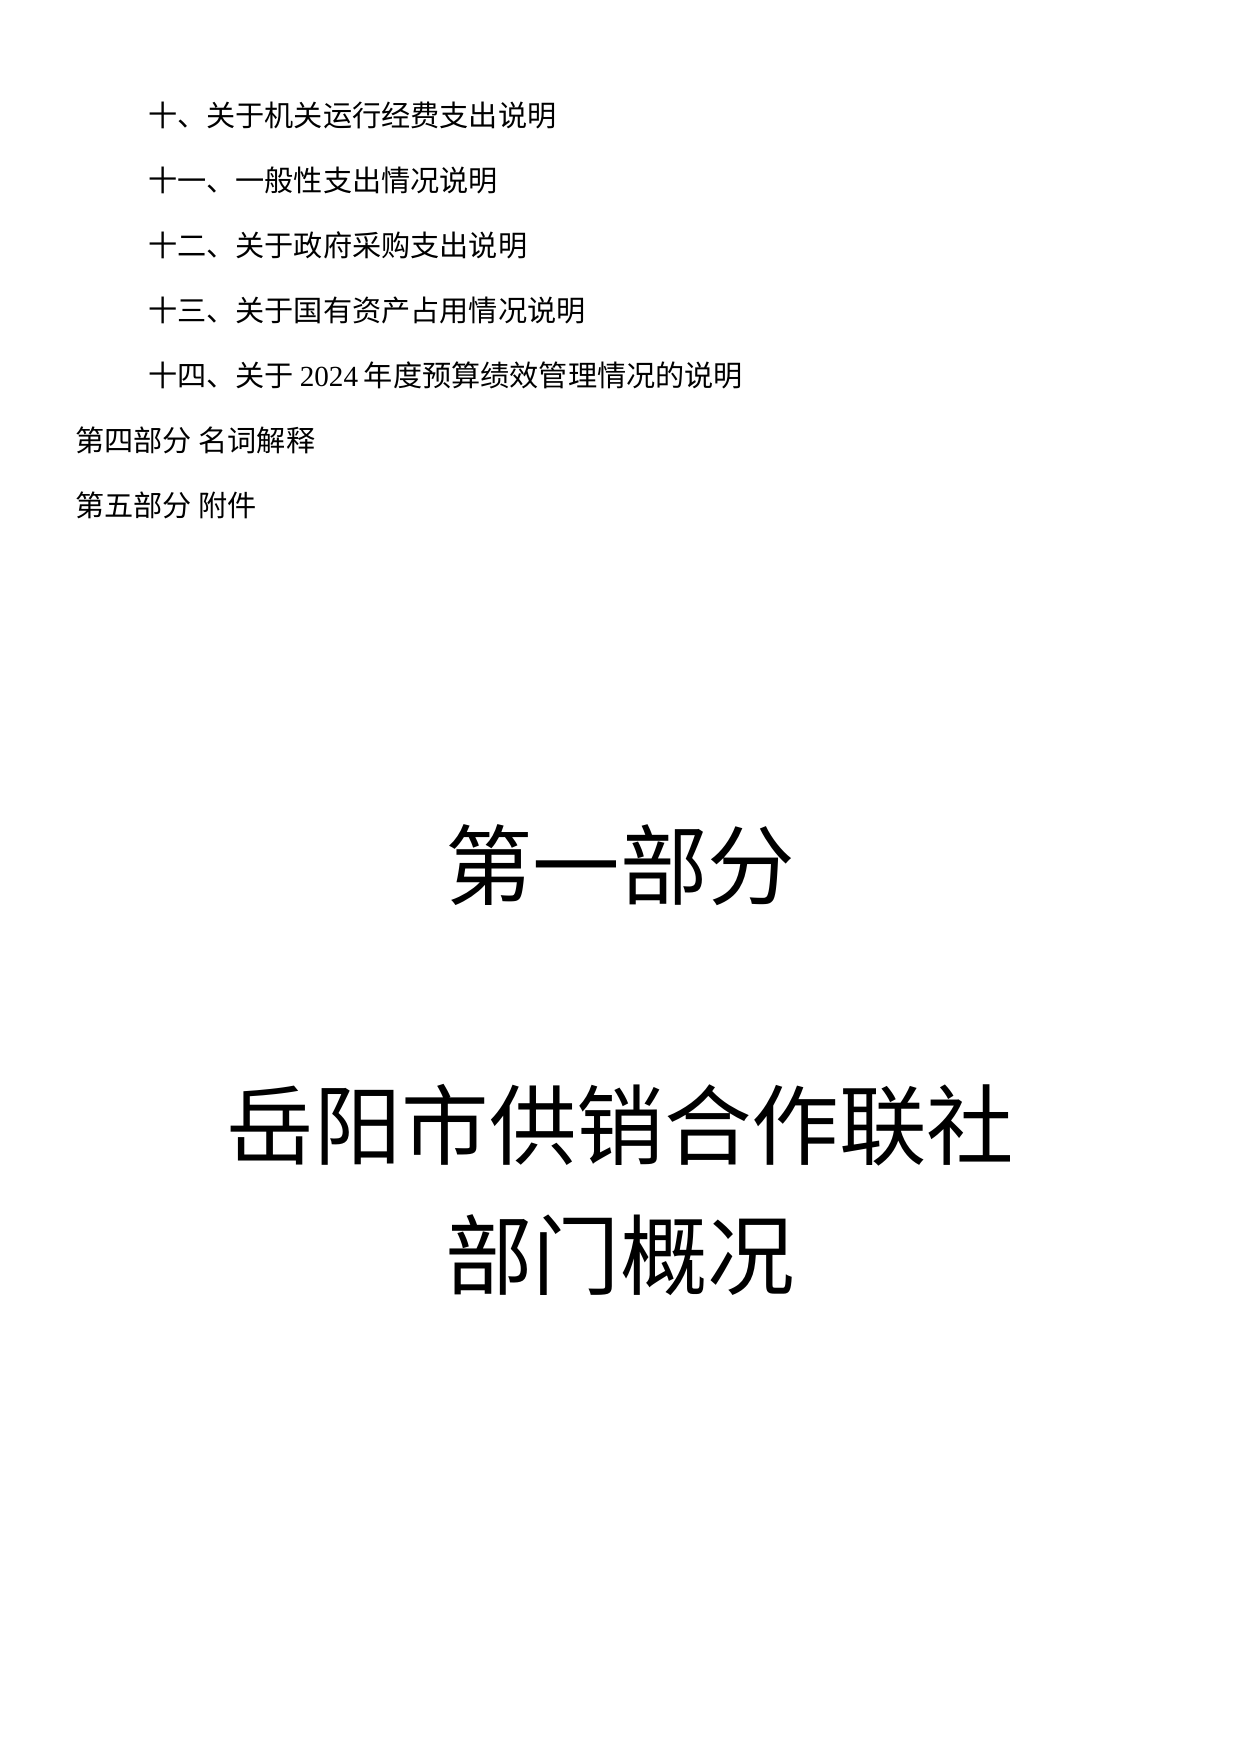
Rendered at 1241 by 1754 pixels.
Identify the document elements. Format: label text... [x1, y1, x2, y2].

text 十三、关于国有资产占用情况说明 [75, 276, 1165, 341]
text 岳阳市供销合作联社 [75, 1056, 1165, 1186]
text 十、关于机关运行经费支出说明 [75, 81, 1165, 146]
text 第四部分 名词解释 [75, 406, 1165, 471]
text 十四、关于2024年度预算绩效管理情况的说明 [75, 341, 1165, 406]
text 第一部分 [75, 796, 1165, 926]
text 十二、关于政府采购支出说明 [75, 211, 1165, 276]
text 第五部分 附件 [75, 471, 1165, 536]
text 十一、一般性支出情况说明 [75, 146, 1165, 211]
text 部门概况 [75, 1186, 1165, 1316]
